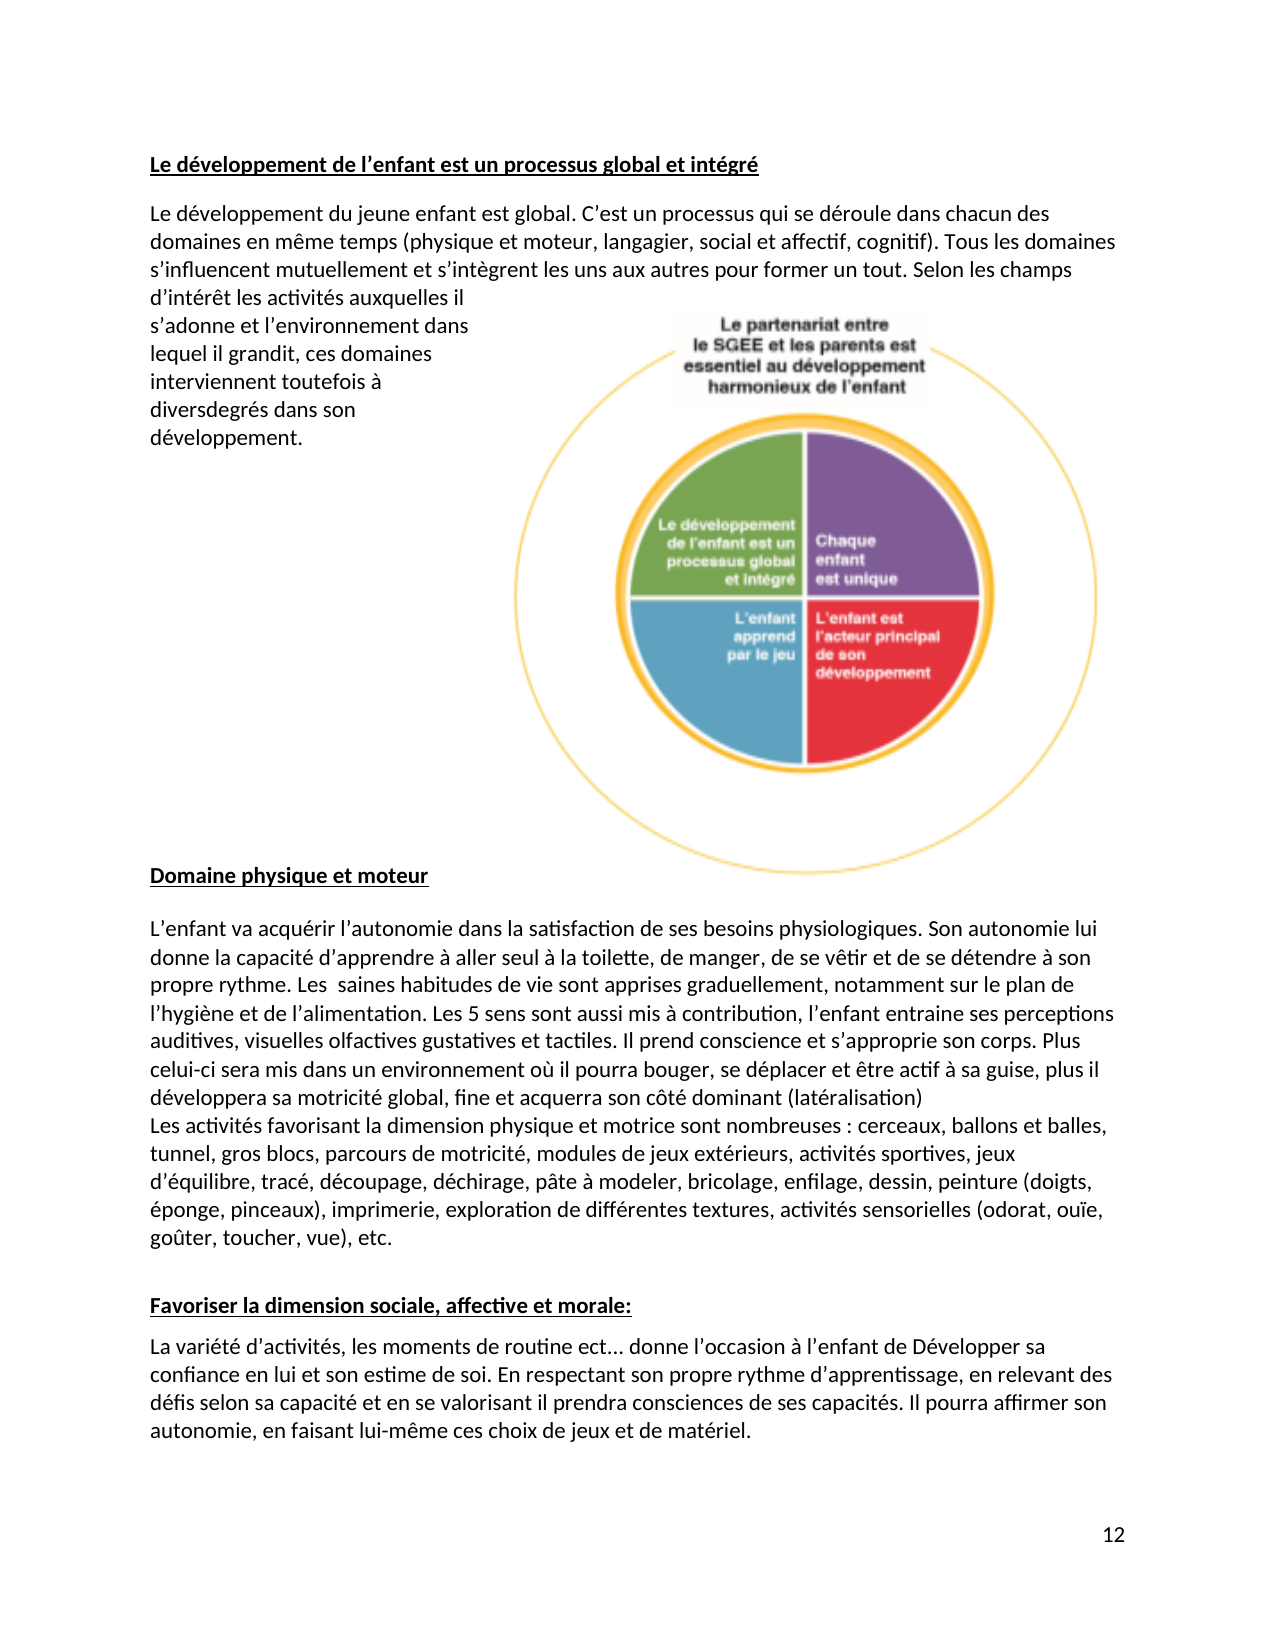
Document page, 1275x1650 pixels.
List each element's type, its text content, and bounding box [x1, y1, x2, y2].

text Favoriser la dimension sociale, affective et morale: [150, 1291, 1125, 1319]
text L’enfant va acquérir l’autonomie dans la satisfaction de ses besoins physiologiques. Son autonomie lui donne la capacité d’apprendre à aller seul à la toilette, de manger, de se vêtir et de se détendre à son propre rythme. Les saines habitudes de vie sont apprises graduellement, notamment sur le plan de l’hygiène et de l’alimentation. Les 5 sens sont aussi mis à contribution, l’enfant entraine ses perceptions auditives, visuelles olfactives gustatives et tactiles. Il prend conscience et s’approprie son corps. Plus celui-ci sera mis dans un environnement où il pourra bouger, se déplacer et être actif à sa guise, plus il développera sa motricité global, fine et acquerra son côté dominant (latéralisation) [150, 914, 1125, 1111]
text Le développement de l’enfant est un processus global et intégré [150, 150, 1125, 178]
picture [504, 308, 1101, 876]
text La variété d’activités, les moments de routine ect... donne l’occasion à l’enfant de Développer sa confiance en lui et son estime de soi. En respectant son propre rythme d’apprentissage, en relevant des défis selon sa capacité et en se valorisant il prendra consciences de ses capacités. Il pourra affirmer son autonomie, en faisant lui-même ces choix de jeux et de matériel. [150, 1332, 1125, 1444]
text Le développement du jeune enfant est global. C’est un processus qui se déroule dans chacun des domaines en même temps (physique et moteur, langagier, social et affectif, cognitif). Tous les domaines s’influencent mutuellement et s’intègrent les uns aux autres pour former un tout. Selon les champs d’intérêt les activités auxquelles il s’adonne et l’environnement dans lequel il grandit, ces domaines interviennent toutefois à diversdegrés dans son développement. [150, 199, 1125, 451]
text Domaine physique et moteur [150, 862, 1125, 889]
text Les activités favorisant la dimension physique et motrice sont nombreuses : cerceaux, ballons et balles, tunnel, gros blocs, parcours de motricité, modules de jeux extérieurs, activités sportives, jeux d’équilibre, tracé, découpage, déchirage, pâte à modeler, bricolage, enfilage, dessin, peinture (doigts, éponge, pinceaux), imprimerie, exploration de différentes textures, activités sensorielles (odorat, ouïe, goûter, toucher, vue), etc. [150, 1111, 1125, 1251]
